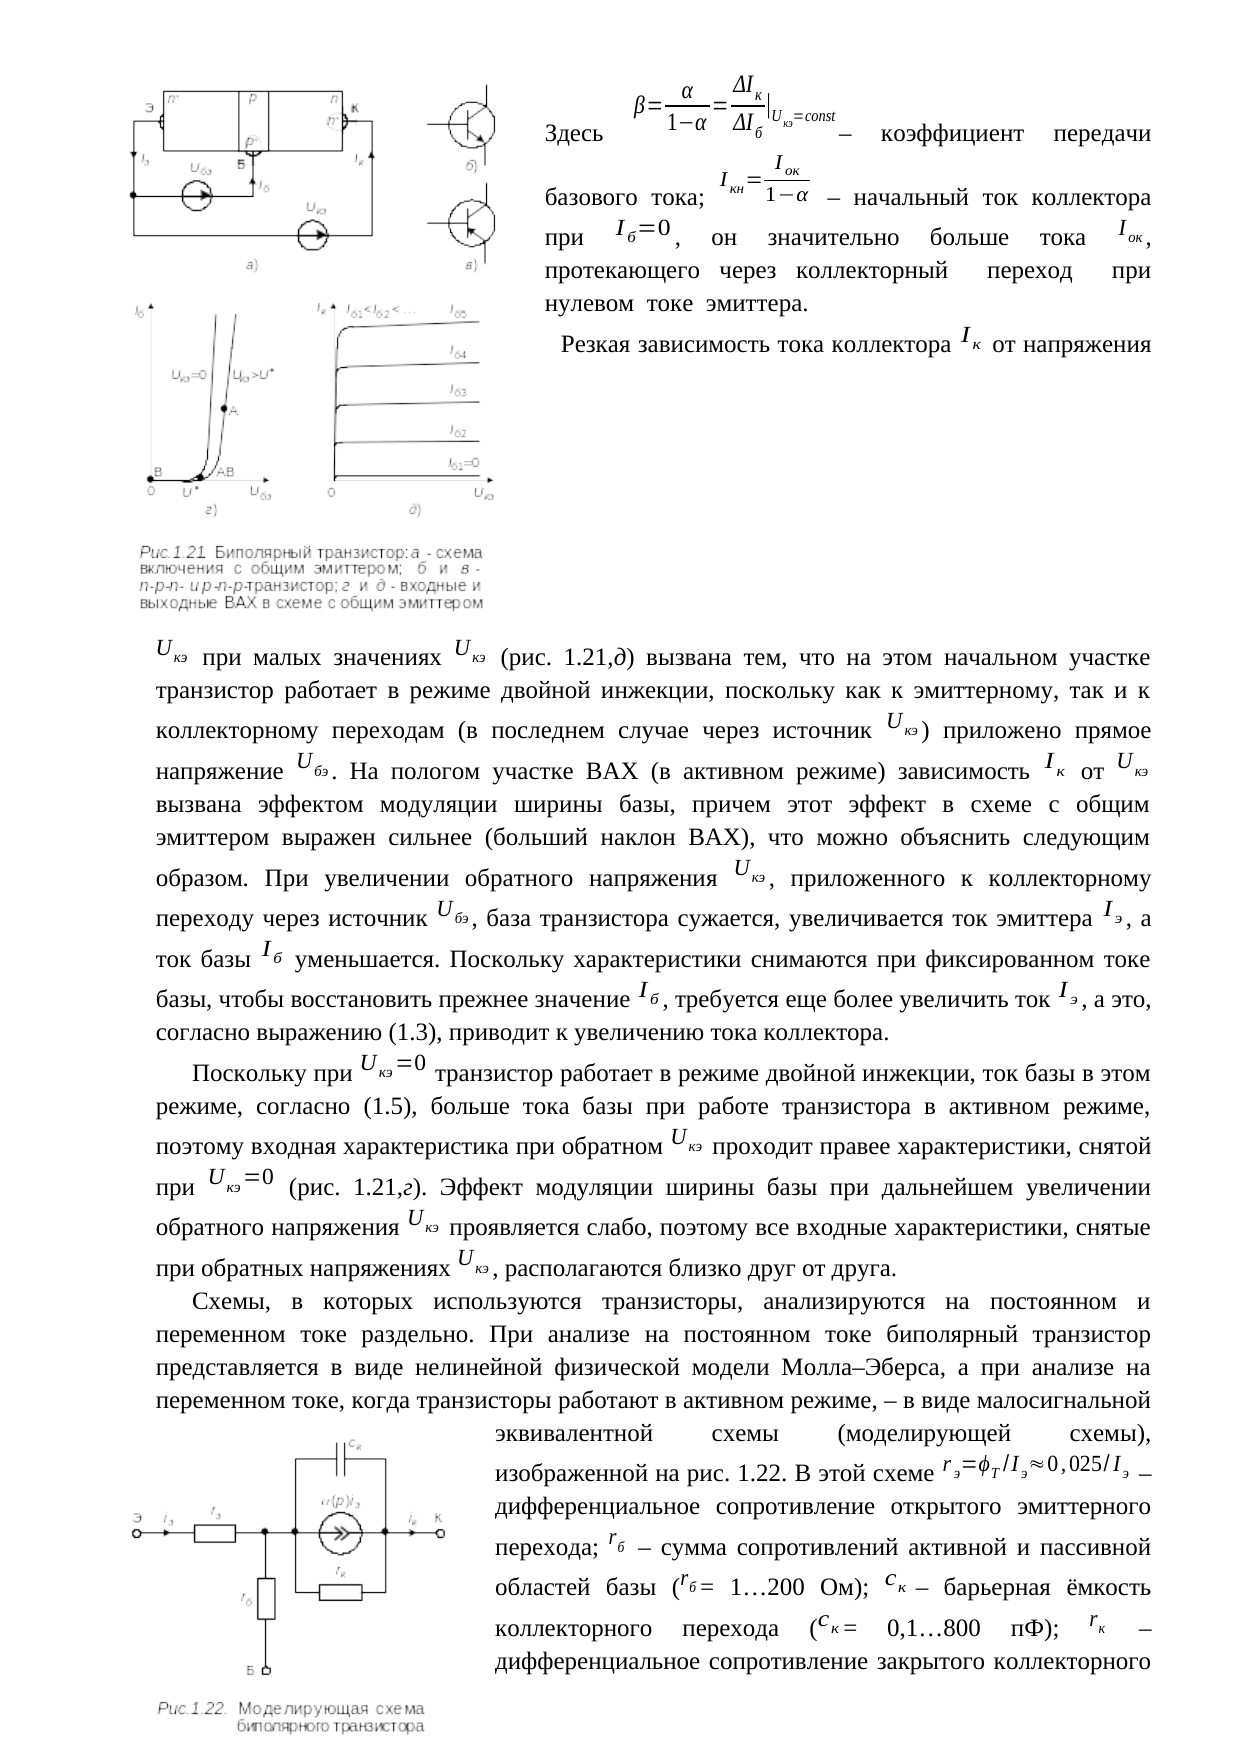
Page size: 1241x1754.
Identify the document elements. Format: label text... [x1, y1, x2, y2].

text Поскольку при транзистор работает в режиме двойной инжекции, ток базы в этом режиме, согласно (1.5), больше тока базы при работе транзистора в активном режиме, поэтому входная характеристика при обратном проходит правее характеристики, снятой при (рис. 1.21,г). Эффект модуляции ширины базы при дальнейшем увеличении обратного напряжения проявляется слабо, поэтому все входные характеристики, снятые при обратных напряжениях , располагаются близко друг от друга. [156, 1050, 1152, 1282]
text Резкая зависимость тока коллектора от напряжения при малых значениях (рис. 1.21,д) вызвана тем, что на этом начальном участке транзистор работает в режиме двойной инжекции, поскольку как к эмиттерному, так и к коллекторному переходам (в последнем случае через источник ) приложено прямое напряжение . На пологом участке ВАХ (в активном режиме) зависимость от вызвана эффектом модуляции ширины базы, причем этот эффект в схеме с общим эмиттером выражен сильнее (больший наклон ВАХ), что можно объяснить следующим образом. При увеличении обратного напряжения , приложенного к коллекторному переходу через источник , база транзистора сужается, увеличивается ток эмиттера , а ток базы уменьшается. Поскольку характеристики снимаются при фиксированном токе базы, чтобы восстановить прежнее значение , требуется еще более увеличить ток , а это, согласно выражению (1.3), приводит к увеличению тока коллектора. [156, 322, 1152, 1046]
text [156, 1286, 1152, 1675]
text Здесь – коэффициент передачи базового тока; – начальный ток коллектора при , он значительно больше тока , протекающего через коллекторный переход при нулевом токе эмиттера. [156, 71, 1152, 317]
